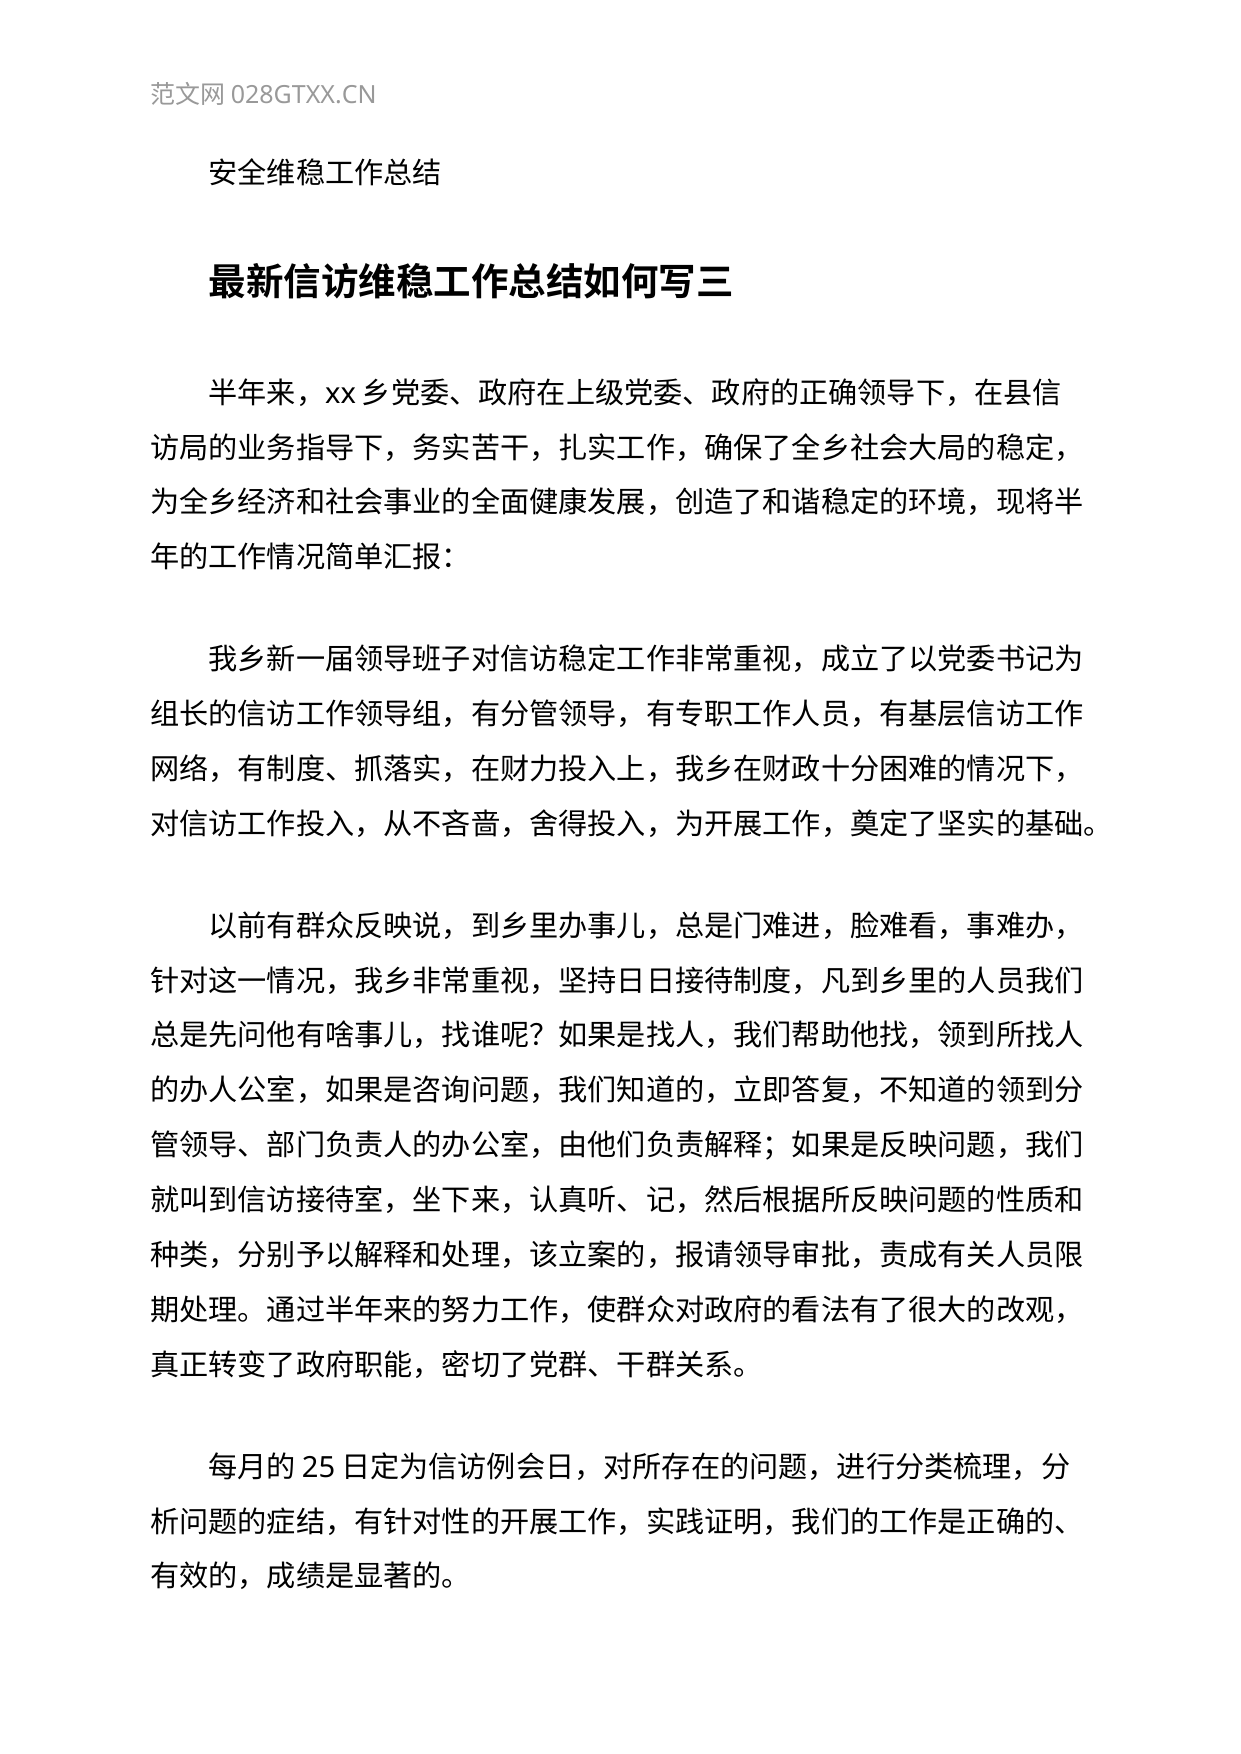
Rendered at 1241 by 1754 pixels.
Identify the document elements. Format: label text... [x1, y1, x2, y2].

text 最新信访维稳工作总结如何写三 [150, 252, 1090, 306]
text 我乡新一届领导班子对信访稳定工作非常重视，成立了以党委书记为组长的信访工作领导组，有分管领导，有专职工作人员，有基层信访工作网络，有制度、抓落实，在财力投入上，我乡在财政十分困难的情况下，对信访工作投入，从不吝啬，舍得投入，为开展工作，奠定了坚实的基础。 [150, 636, 1090, 843]
text 半年来，xx乡党委、政府在上级党委、政府的正确领导下，在县信访局的业务指导下，务实苦干，扎实工作，确保了全乡社会大局的稳定，为全乡经济和社会事业的全面健康发展，创造了和谐稳定的环境，现将半年的工作情况简单汇报： [150, 369, 1090, 576]
text 每月的25日定为信访例会日，对所存在的问题，进行分类梳理，分析问题的症结，有针对性的开展工作，实践证明，我们的工作是正确的、有效的，成绩是显著的。 [150, 1443, 1090, 1595]
text 安全维稳工作总结 [150, 150, 1090, 192]
text 以前有群众反映说，到乡里办事儿，总是门难进，脸难看，事难办，针对这一情况，我乡非常重视，坚持日日接待制度，凡到乡里的人员我们总是先问他有啥事儿，找谁呢？如果是找人，我们帮助他找，领到所找人的办人公室，如果是咨询问题，我们知道的，立即答复，不知道的领到分管领导、部门负责人的办公室，由他们负责解释；如果是反映问题，我们就叫到信访接待室，坐下来，认真听、记，然后根据所反映问题的性质和种类，分别予以解释和处理，该立案的，报请领导审批，责成有关人员限期处理。通过半年来的努力工作，使群众对政府的看法有了很大的改观，真正转变了政府职能，密切了党群、干群关系。 [150, 902, 1090, 1384]
